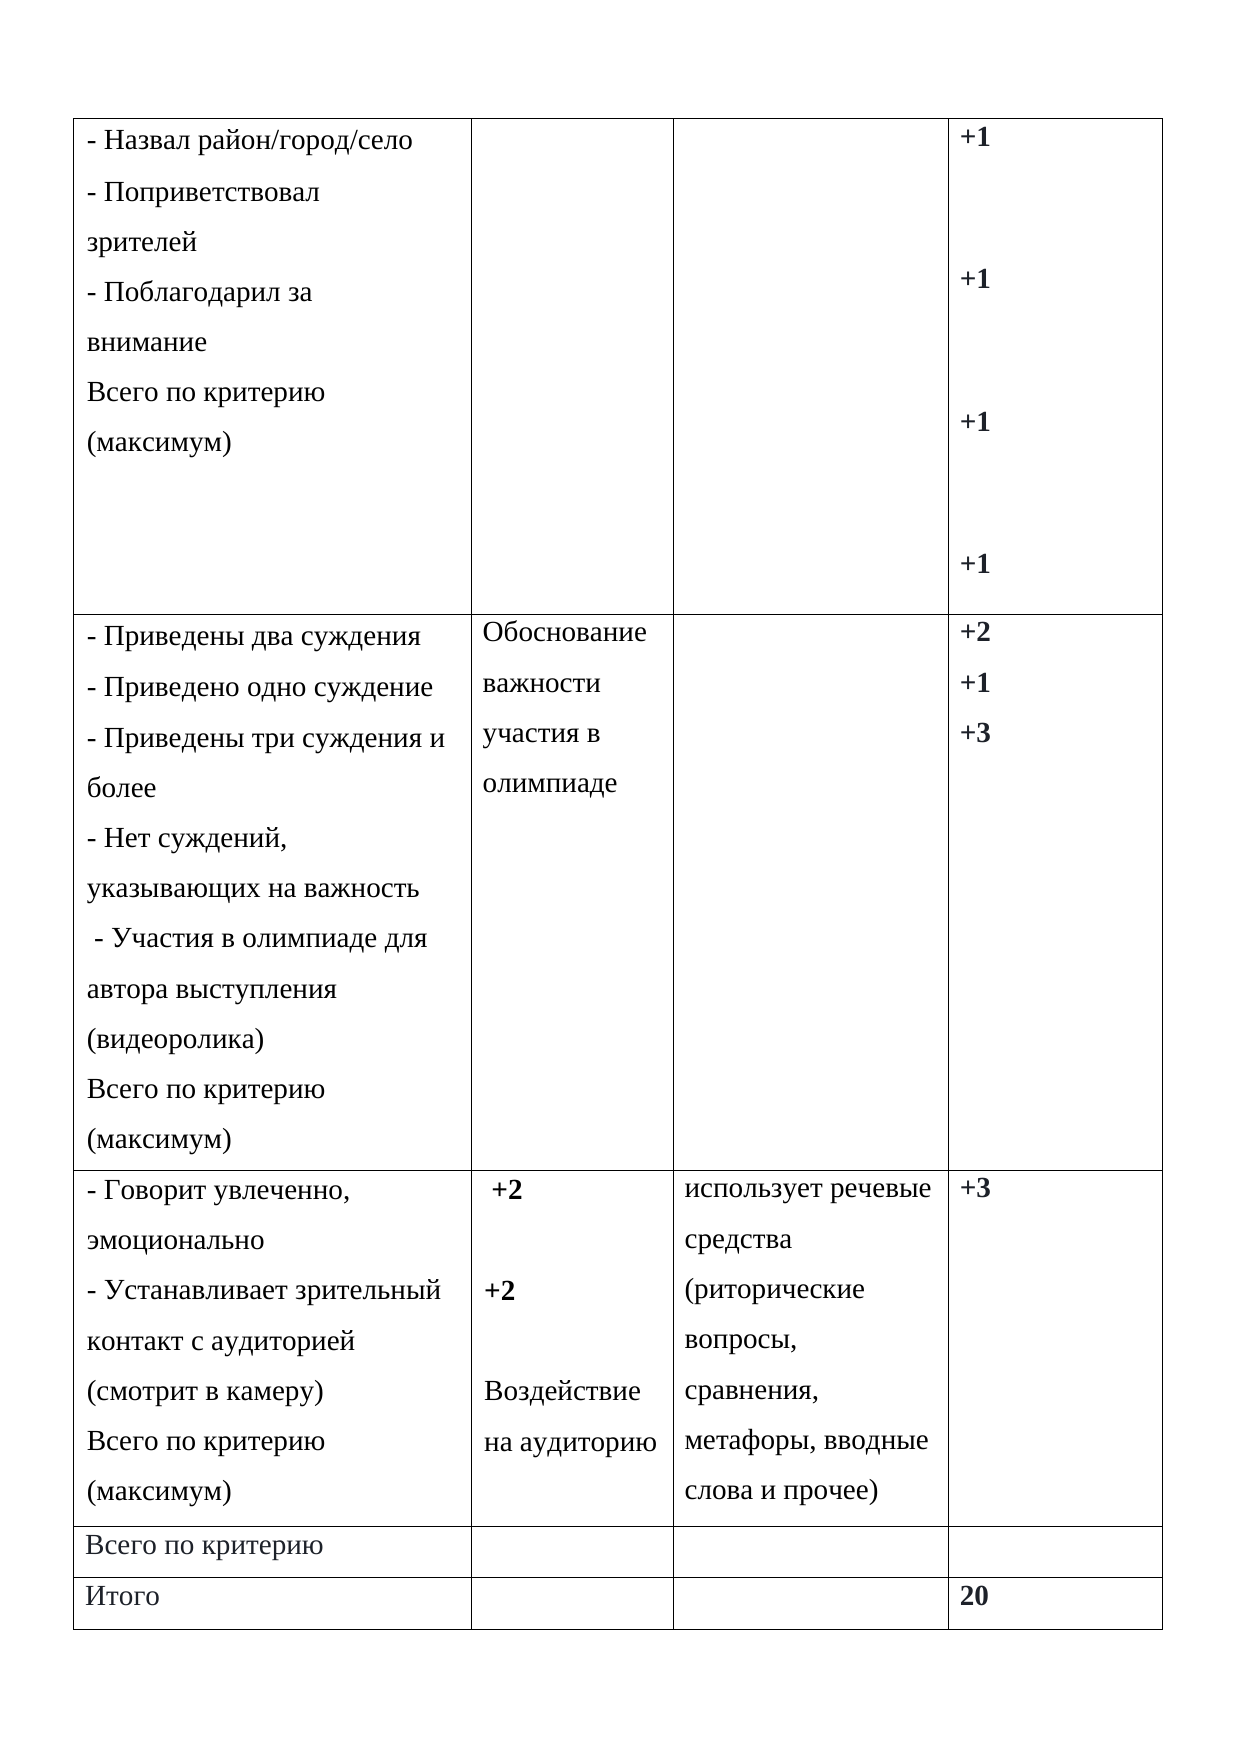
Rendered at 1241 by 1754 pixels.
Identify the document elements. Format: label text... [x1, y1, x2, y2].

table_cell 20 [949, 1578, 1162, 1628]
table_cell [674, 1527, 948, 1577]
table_cell [74, 615, 471, 1169]
table_cell +1 +1 +1 +1 +1 [949, 119, 1162, 613]
table_cell [472, 1171, 673, 1526]
table_cell Обоснование важности участия в олимпиаде [472, 615, 673, 1169]
table_cell [674, 615, 948, 1169]
table_cell Итого [74, 1578, 471, 1628]
table_cell +2 +1 +3 [949, 615, 1162, 1169]
table_cell [472, 1578, 673, 1628]
table_cell [74, 119, 471, 613]
table_cell [949, 1527, 1162, 1577]
table_cell [472, 1527, 673, 1577]
table_cell [74, 1171, 471, 1526]
table_cell +3 [949, 1171, 1162, 1526]
table_cell [472, 119, 673, 613]
table_cell использует речевые средства (риторические вопросы, сравнения, метафоры, вводные слова и прочее) [674, 1171, 948, 1526]
table_cell [674, 119, 948, 613]
table_cell Всего по критерию [74, 1527, 471, 1577]
table_cell [674, 1578, 948, 1628]
